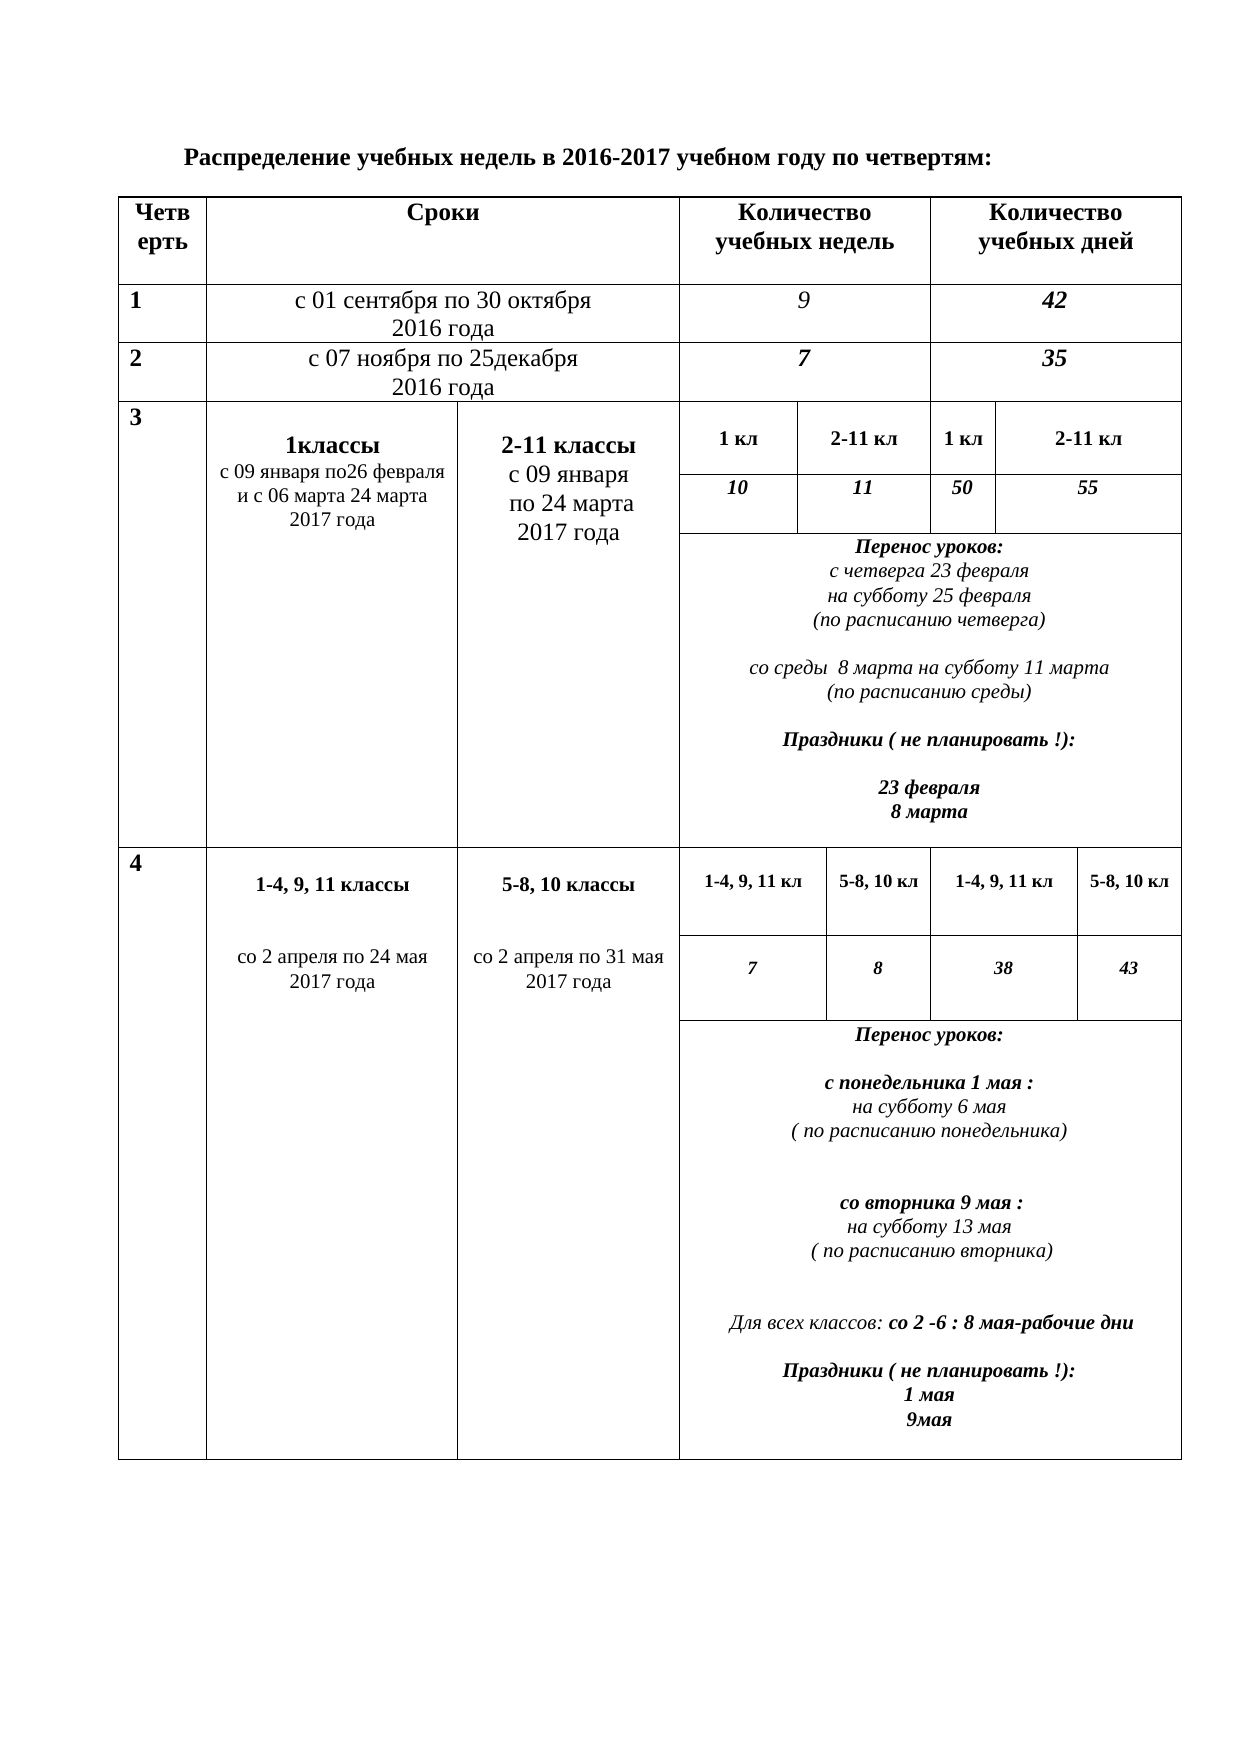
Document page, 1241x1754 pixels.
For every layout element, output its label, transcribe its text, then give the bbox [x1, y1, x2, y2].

table_cell 35 [931, 343, 1181, 401]
table_cell 2-11 классы с 09 января по 24 марта 2017 года [458, 402, 679, 847]
table_header Четверть [119, 198, 206, 284]
table_cell с 01 сентября по 30 октября 2016 года [207, 285, 679, 342]
table_cell 1классы с 09 января по26 февраля и с 06 марта 24 марта 2017 года [207, 402, 457, 847]
table_cell 2 [119, 343, 206, 401]
table_cell с 07 ноября по 25декабря 2016 года [207, 343, 679, 401]
table_cell 5-8, 10 кл [827, 848, 930, 934]
table_cell 38 [931, 936, 1077, 1020]
table_cell 4 [119, 848, 206, 1459]
table_header Количество учебных недель [680, 198, 930, 284]
table_cell 10 [680, 475, 797, 533]
table_header Сроки [207, 198, 679, 284]
table_cell 5-8, 10 классы со 2 апреля по 31 мая 2017 года [458, 848, 679, 1459]
table_cell 55 [996, 475, 1181, 533]
table_cell 1-4, 9, 11 кл [931, 848, 1077, 934]
table_cell 2-11 кл [798, 402, 930, 474]
table_cell 43 [1078, 936, 1181, 1020]
table_cell 7 [680, 936, 826, 1020]
table_cell 1 [119, 285, 206, 342]
table_cell 8 [827, 936, 930, 1020]
table_cell 1-4, 9, 11 классы со 2 апреля по 24 мая 2017 года [207, 848, 457, 1459]
table_cell Перенос уроков: с понедельника 1 мая : на субботу 6 мая ( по расписанию понедельника) со вторника 9 мая : на субботу 13 мая ( по расписанию вторника) Для всех классов: со 2 -6 : 8 мая-рабочие дни Праздники ( не планировать !): 1 мая 9мая [680, 1021, 1181, 1459]
table_cell 1 кл [680, 402, 797, 474]
table_cell 3 [119, 402, 206, 847]
table_cell 9 [680, 285, 930, 342]
table_cell 11 [798, 475, 930, 533]
table_cell 1 кл [931, 402, 995, 474]
table_cell 42 [931, 285, 1181, 342]
table_cell 7 [680, 343, 930, 401]
table_cell 5-8, 10 кл [1078, 848, 1181, 934]
table_header Количество учебных дней [931, 198, 1181, 284]
table_cell Перенос уроков: с четверга 23 февраля на субботу 25 февраля (по расписанию четверга) со среды 8 марта на субботу 11 марта (по расписанию среды) Праздники ( не планировать !): 23 февраля 8 марта [680, 534, 1181, 847]
text Распределение учебных недель в 2016-2017 учебном году по четвертям: [177, 142, 1152, 171]
table_cell 2-11 кл [996, 402, 1181, 474]
table_cell 50 [931, 475, 995, 533]
table_cell 1-4, 9, 11 кл [680, 848, 826, 934]
